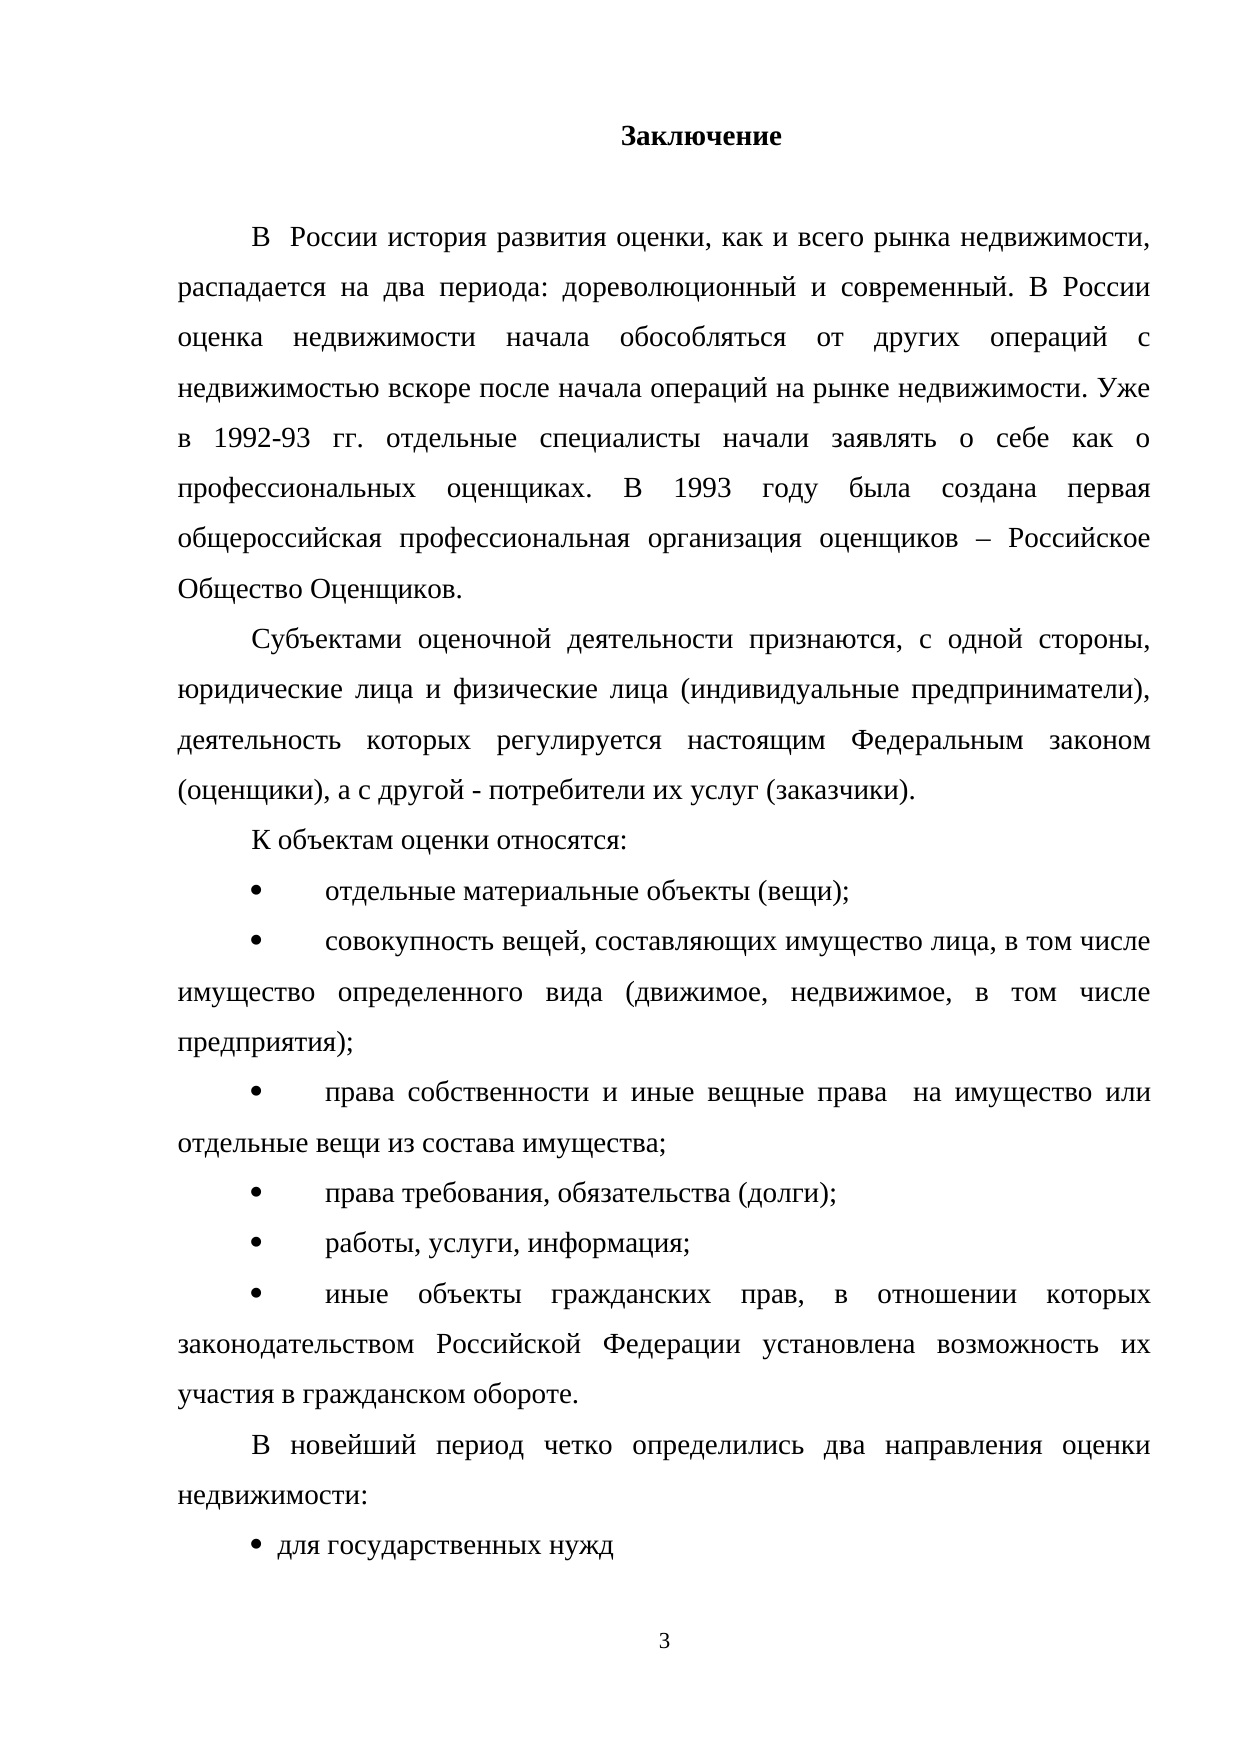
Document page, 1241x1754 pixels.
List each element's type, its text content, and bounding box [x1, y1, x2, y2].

text Заключение [177, 118, 1152, 152]
list иные объекты гражданских прав, в отношении которых законодательством Российской Федерации установлена возможность их участия в гражданском обороте. [177, 1276, 1152, 1410]
text В новейший период четко определились два направления оценки недвижимости: [177, 1427, 1152, 1511]
list совокупность вещей, составляющих имущество лица, в том числе имущество определенного вида (движимое, недвижимое, в том числе предприятия); [177, 923, 1152, 1057]
list работы, услуги, информация; [177, 1225, 1152, 1259]
text В России история развития оценки, как и всего рынка недвижимости, распадается на два периода: дореволюционный и современный. В России оценка недвижимости начала обособляться от других операций с недвижимостью вскоре после начала операций на рынке недвижимости. Уже в 1992-93 гг. отдельные специалисты начали заявлять о себе как о профессиональных оценщиках. В 1993 году была создана первая общероссийская профессиональная организация оценщиков – Российское Общество Оценщиков. [177, 219, 1152, 604]
list для государственных нужд [177, 1527, 1152, 1561]
list права собственности и иные вещные права на имущество или отдельные вещи из состава имущества; [177, 1074, 1152, 1158]
list права требования, обязательства (долги); [177, 1175, 1152, 1209]
text К объектам оценки относятся: [177, 822, 1152, 856]
text Субъектами оценочной деятельности признаются, с одной стороны, юридические лица и физические лица (индивидуальные предприниматели), деятельность которых регулируется настоящим Федеральным законом (оценщики), а с другой - потребители их услуг (заказчики). [177, 621, 1152, 806]
list отдельные материальные объекты (вещи); [177, 873, 1152, 906]
